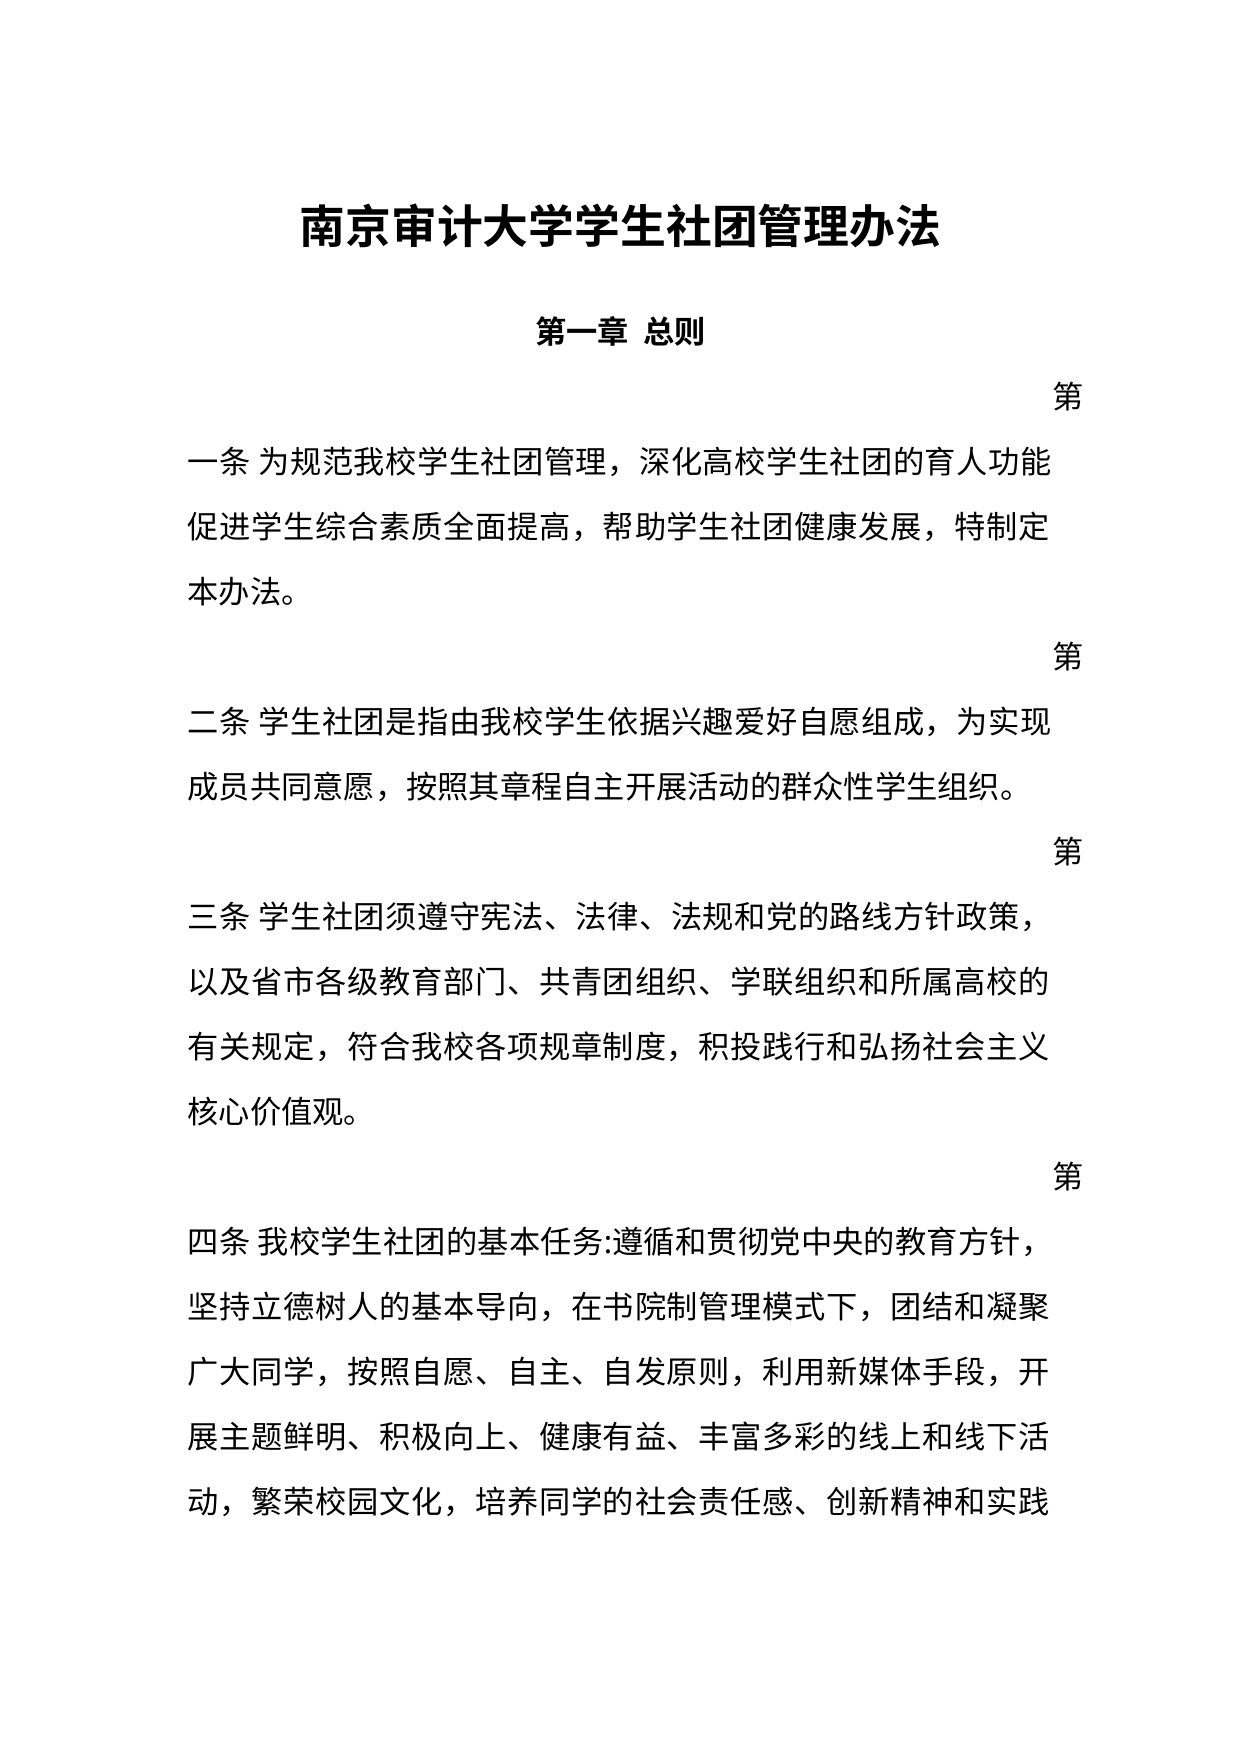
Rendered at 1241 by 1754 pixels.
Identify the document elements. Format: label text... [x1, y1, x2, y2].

text 第一条 为规范我校学生社团管理，深化高校学生社团的育人功能，促进学生综合素质全面提高，帮助学生社团健康发展，特制定本办法。 [187, 362, 1053, 622]
text 第一章 总则 [187, 297, 1053, 362]
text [187, 1142, 1053, 1532]
text 南京审计大学学生社团管理办法 [187, 174, 1053, 272]
text 第三条 学生社团须遵守宪法、法律、法规和党的路线方针政策，以及省市各级教育部门、共青团组织、学联组织和所属高校的有关规定，符合我校各项规章制度，积投践行和弘扬社会主义核心价值观。 [187, 817, 1053, 1142]
text 第二条 学生社团是指由我校学生依据兴趣爱好自愿组成，为实现成员共同意愿，按照其章程自主开展活动的群众性学生组织。 [187, 622, 1053, 817]
